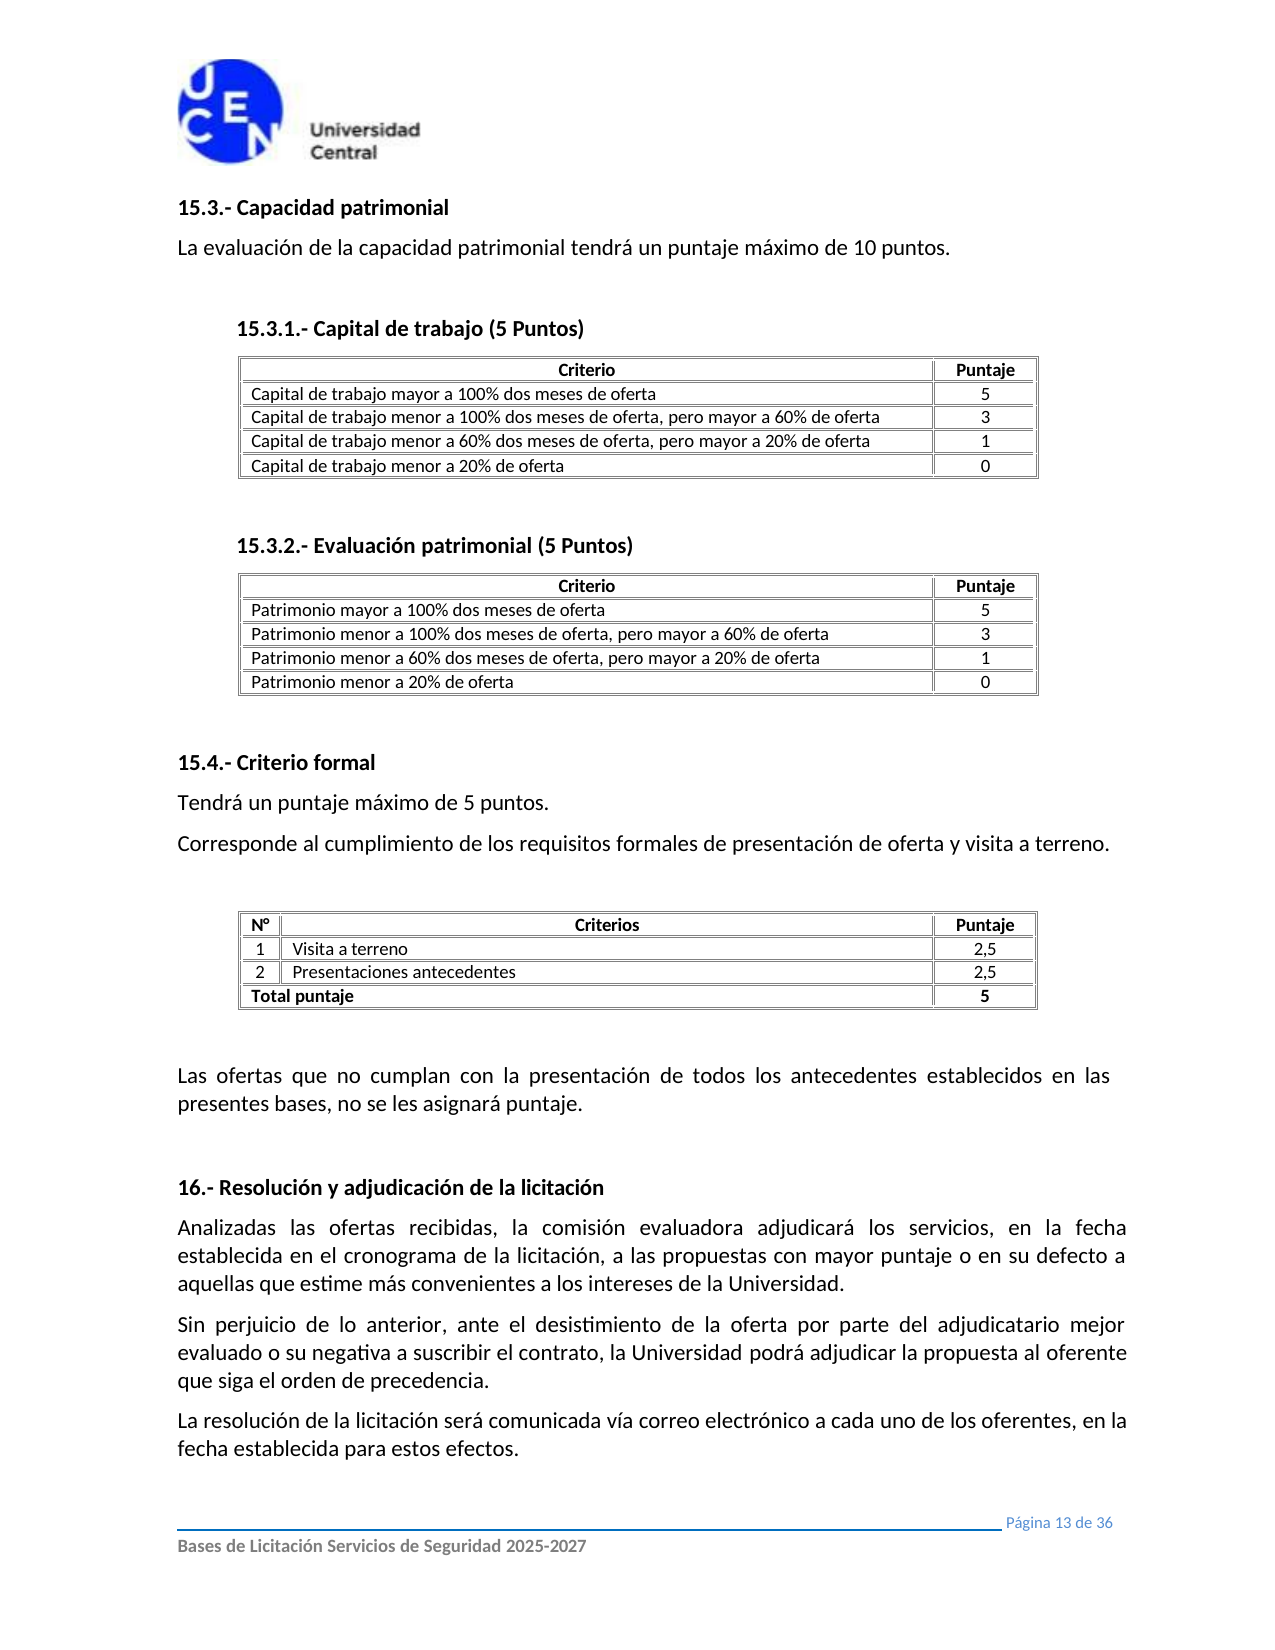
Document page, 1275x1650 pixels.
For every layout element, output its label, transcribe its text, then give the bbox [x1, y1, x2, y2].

table_cell Patrimonio menor a 100% dos meses de oferta, pero mayor a 60% de oferta [241, 621, 932, 645]
table_cell 3 [934, 404, 1037, 428]
subtitle 16.- Resolución y adjudicación de la licitación [177, 1173, 1164, 1201]
table_header Criterio [239, 574, 934, 597]
table_cell 2,5 [934, 935, 1036, 959]
table_cell Patrimonio menor a 20% de oferta [239, 669, 934, 693]
table_cell 1 [934, 428, 1037, 452]
table_cell Capital de trabajo menor a 100% dos meses de oferta, pero mayor a 60% de oferta [239, 404, 934, 428]
text Las ofertas que no cumplan con la presentación de todos los antecedentes establecidos en las presentes bases, no se les asignará puntaje. [177, 1061, 1164, 1117]
text Sin perjuicio de lo anterior, ante el desistimiento de la oferta por parte del adjudicatario mejor evaluado o su negativa a suscribir el contrato, la Universidad podrá adjudicar la propuesta al oferente que siga el orden de precedencia. [177, 1310, 1127, 1394]
table_cell Visita a terreno [282, 938, 932, 959]
table_cell 1 [239, 935, 281, 959]
table_cell Presentaciones antecedentes [282, 962, 932, 983]
text 15.4.- Criterio formal [177, 748, 1164, 776]
table_cell 5 [935, 597, 1036, 621]
table_header Puntaje [934, 359, 1036, 380]
text Tendrá un puntaje máximo de 5 puntos. [177, 788, 1164, 816]
table_cell 2,5 [934, 959, 1036, 983]
table_cell 3 [935, 621, 1036, 645]
subtitle 15.3.- Capacidad patrimonial [177, 193, 1164, 221]
table_cell Total puntaje [239, 983, 933, 1007]
text La evaluación de la capacidad patrimonial tendrá un puntaje máximo de 10 puntos. [177, 233, 1164, 261]
table_cell Capital de trabajo menor a 20% de oferta [239, 452, 934, 476]
table_cell 5 [934, 380, 1037, 404]
table_cell 2 [239, 959, 281, 983]
table_cell Capital de trabajo menor a 60% dos meses de oferta, pero mayor a 20% de oferta [239, 428, 934, 452]
table_cell 0 [934, 669, 1037, 693]
text Analizadas las ofertas recibidas, la comisión evaluadora adjudicará los servicios, en la fecha establecida en el cronograma de la licitación, a las propuestas con mayor puntaje o en su defecto a aquellas que estime más convenientes a los intereses de la Universidad. [177, 1213, 1128, 1298]
table_header N° [239, 912, 281, 935]
table_cell 1 [935, 645, 1036, 669]
text 15.3.2.- Evaluación patrimonial (5 Puntos) [236, 531, 1164, 559]
table_header Criterios [281, 914, 933, 935]
table_cell Patrimonio mayor a 100% dos meses de oferta [241, 597, 932, 621]
table_header Puntaje [934, 576, 1036, 597]
table_header Criterio [239, 357, 934, 380]
picture [177, 59, 421, 166]
table_cell Capital de trabajo mayor a 100% dos meses de oferta [239, 380, 934, 404]
text La resolución de la licitación será comunicada vía correo electrónico a cada uno de los oferentes, en la fecha establecida para estos efectos. [177, 1407, 1127, 1463]
text 15.3.1.- Capital de trabajo (5 Puntos) [236, 314, 1164, 342]
table_header Puntaje [934, 914, 1035, 935]
table_cell Patrimonio menor a 60% dos meses de oferta, pero mayor a 20% de oferta [241, 645, 932, 669]
text Corresponde al cumplimiento de los requisitos formales de presentación de oferta y visita a terreno. [177, 829, 1164, 857]
table_cell 0 [934, 452, 1037, 476]
table_cell 5 [934, 983, 1036, 1007]
